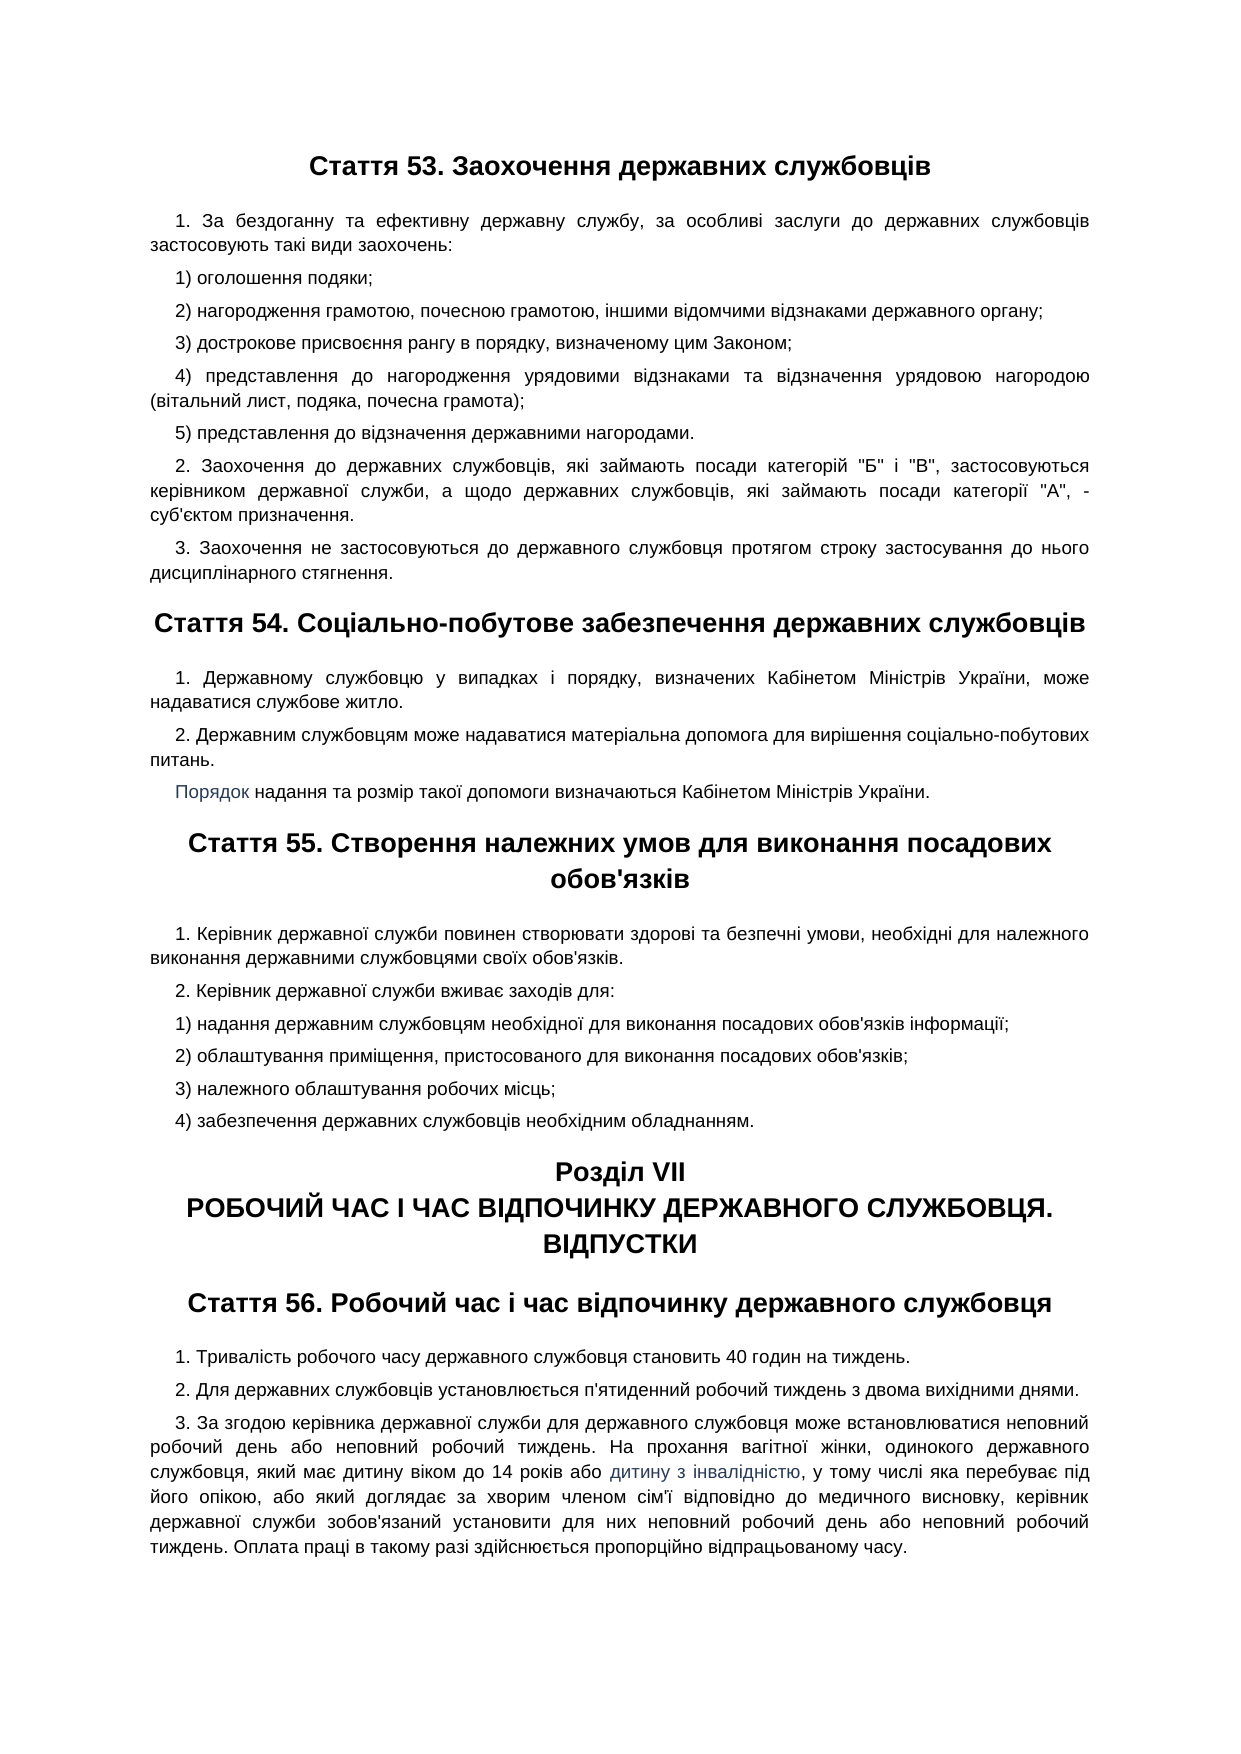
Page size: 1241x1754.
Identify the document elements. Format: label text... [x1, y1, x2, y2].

text 2. Керівник державної служби вживає заходів для: [150, 980, 1090, 1001]
subtitle Розділ VII РОБОЧИЙ ЧАС І ЧАС ВІДПОЧИНКУ ДЕРЖАВНОГО СЛУЖБОВЦЯ. ВІДПУСТКИ [150, 1156, 1090, 1259]
text 2. Для державних службовців установлюється п'ятиденний робочий тиждень з двома вихідними днями. [150, 1379, 1090, 1401]
text 4) представлення до нагородження урядовими відзнаками та відзначення урядовою нагородою (вітальний лист, подяка, почесна грамота); [150, 364, 1090, 411]
text 1. За бездоганну та ефективну державну службу, за особливі заслуги до державних службовців застосовують такі види заохочень: [150, 209, 1090, 256]
subtitle Стаття 55. Створення належних умов для виконання посадових обов'язків [150, 827, 1090, 894]
text 1. Керівник державної служби повинен створювати здорові та безпечні умови, необхідні для належного виконання державними службовцями своїх обов'язків. [150, 922, 1090, 969]
text 2. Державним службовцям може надаватися матеріальна допомога для вирішення соціально-побутових питань. [150, 724, 1090, 770]
subtitle Стаття 53. Заохочення державних службовців [150, 150, 1090, 181]
text 1. Державному службовцю у випадках і порядку, визначених Кабінетом Міністрів України, може надаватися службове житло. [150, 667, 1090, 713]
text 1) надання державним службовцям необхідної для виконання посадових обов'язків інформації; [150, 1012, 1090, 1034]
text 5) представлення до відзначення державними нагородами. [150, 422, 1090, 443]
text 2) нагородження грамотою, почесною грамотою, іншими відомчими відзнаками державного органу; [150, 299, 1090, 321]
text 4) забезпечення державних службовців необхідним обладнанням. [150, 1110, 1090, 1132]
text 1) оголошення подяки; [150, 267, 1090, 288]
text 3. За згодою керівника державної служби для державного службовця може встановлюватися неповний робочий день або неповний робочий тиждень. На прохання вагітної жінки, одинокого державного службовця, який має дитину віком до 14 років або дитину з інвалідністю, у тому числі яка перебуває під його опікою, або який доглядає за хворим членом сім'ї відповідно до медичного висновку, керівник державної служби зобов'язаний установити для них неповний робочий день або неповний робочий тиждень. Оплата праці в такому разі здійснюється пропорційно відпрацьованому часу. [150, 1412, 1090, 1557]
text 2. Заохочення до державних службовців, які займають посади категорій "Б" і "В", застосовуються керівником державної служби, а щодо державних службовців, які займають посади категорії "А", - суб'єктом призначення. [150, 454, 1090, 526]
text Порядок надання та розмір такої допомоги визначаються Кабінетом Міністрів України. [150, 781, 1090, 803]
text 3) належного облаштування робочих місць; [150, 1077, 1090, 1099]
subtitle Стаття 56. Робочий час і час відпочинку державного службовця [150, 1287, 1090, 1318]
text 2) облаштування приміщення, пристосованого для виконання посадових обов'язків; [150, 1045, 1090, 1066]
subtitle Стаття 54. Соціально-побутове забезпечення державних службовців [150, 607, 1090, 638]
text 3) дострокове присвоєння рангу в порядку, визначеному цим Законом; [150, 332, 1090, 353]
text 1. Тривалість робочого часу державного службовця становить 40 годин на тиждень. [150, 1346, 1090, 1368]
text 3. Заохочення не застосовуються до державного службовця протягом строку застосування до нього дисциплінарного стягнення. [150, 537, 1090, 583]
